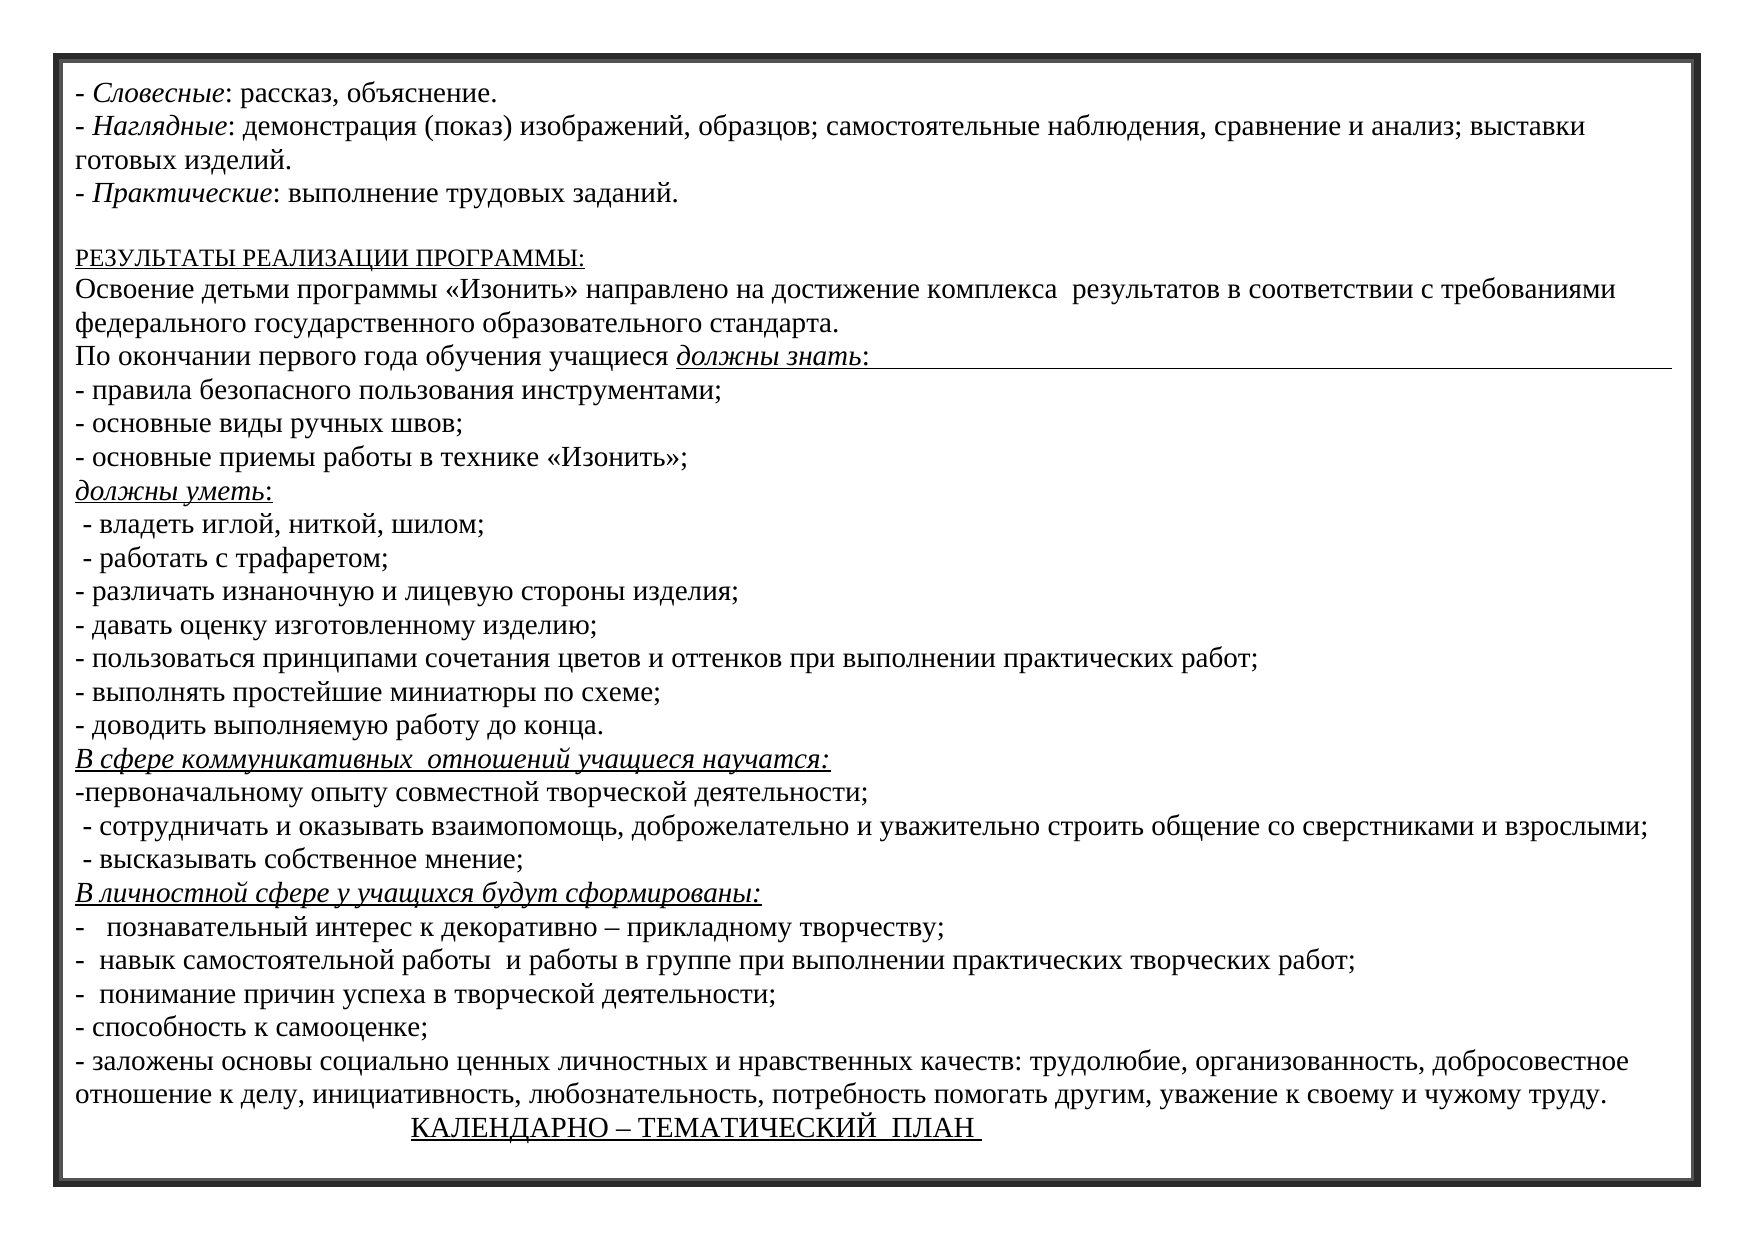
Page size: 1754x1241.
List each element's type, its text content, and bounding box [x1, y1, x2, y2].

text - работать с трафаретом; - различать изнаночную и лицевую стороны изделия; - давать оценку изготовленному изделию; - пользоваться принципами сочетания цветов и оттенков при выполнении практических работ; - выполнять простейшие миниатюры по схеме; [75, 540, 1679, 707]
text - высказывать собственное мнение; [75, 842, 1679, 875]
text - доводить выполняемую работу до конца. [75, 707, 1679, 741]
text В сфере коммуникативных отношений учащиеся научатся: [75, 741, 1679, 774]
text РЕЗУЛЬТАТЫ РЕАЛИЗАЦИИ ПРОГРАММЫ: [75, 243, 1679, 271]
text - Наглядные: демонстрация (показ) изображений, образцов; самостоятельные наблюдения, сравнение и анализ; выставки готовых изделий. [75, 108, 1679, 176]
text - познавательный интерес к декоративно – прикладному творчеству; [75, 909, 1679, 942]
text - Практические: выполнение трудовых заданий. [75, 176, 1679, 209]
text должны уметь: [75, 473, 1679, 506]
text - основные виды ручных швов; [75, 406, 1679, 439]
text - сотрудничать и оказывать взаимопомощь, доброжелательно и уважительно строить общение со сверстниками и взрослыми; [75, 808, 1679, 842]
text Освоение детьми программы «Изонить» направлено на достижение комплекса результатов в соответствии с требованиями федерального государственного образовательного стандарта. [75, 271, 1679, 338]
text - понимание причин успеха в творческой деятельности; [75, 976, 1679, 1009]
text В личностной сфере у учащихся будут сформированы: [75, 875, 1679, 909]
text - заложены основы социально ценных личностных и нравственных качеств: трудолюбие, организованность, добросовестное отношение к делу, инициативность, любознательность, потребность помогать другим, уважение к своему и чужому труду. [75, 1043, 1679, 1110]
text - владеть иглой, ниткой, шилом; [75, 506, 1679, 540]
text - навык самостоятельной работы и работы в группе при выполнении практических творческих работ; [75, 942, 1679, 976]
text - способность к самооценке; [75, 1009, 1679, 1043]
text По окончании первого года обучения учащиеся должны знать: [75, 338, 1679, 372]
text - правила безопасного пользования инструментами; [75, 372, 1679, 406]
text КАЛЕНДАРНО – ТЕМАТИЧЕСКИЙ ПЛАН [75, 1110, 1679, 1143]
text -первоначальному опыту совместной творческой деятельности; [75, 774, 1679, 808]
text - основные приемы работы в технике «Изонить»; [75, 439, 1679, 473]
text - Словесные: рассказ, объяснение. [75, 75, 1679, 108]
